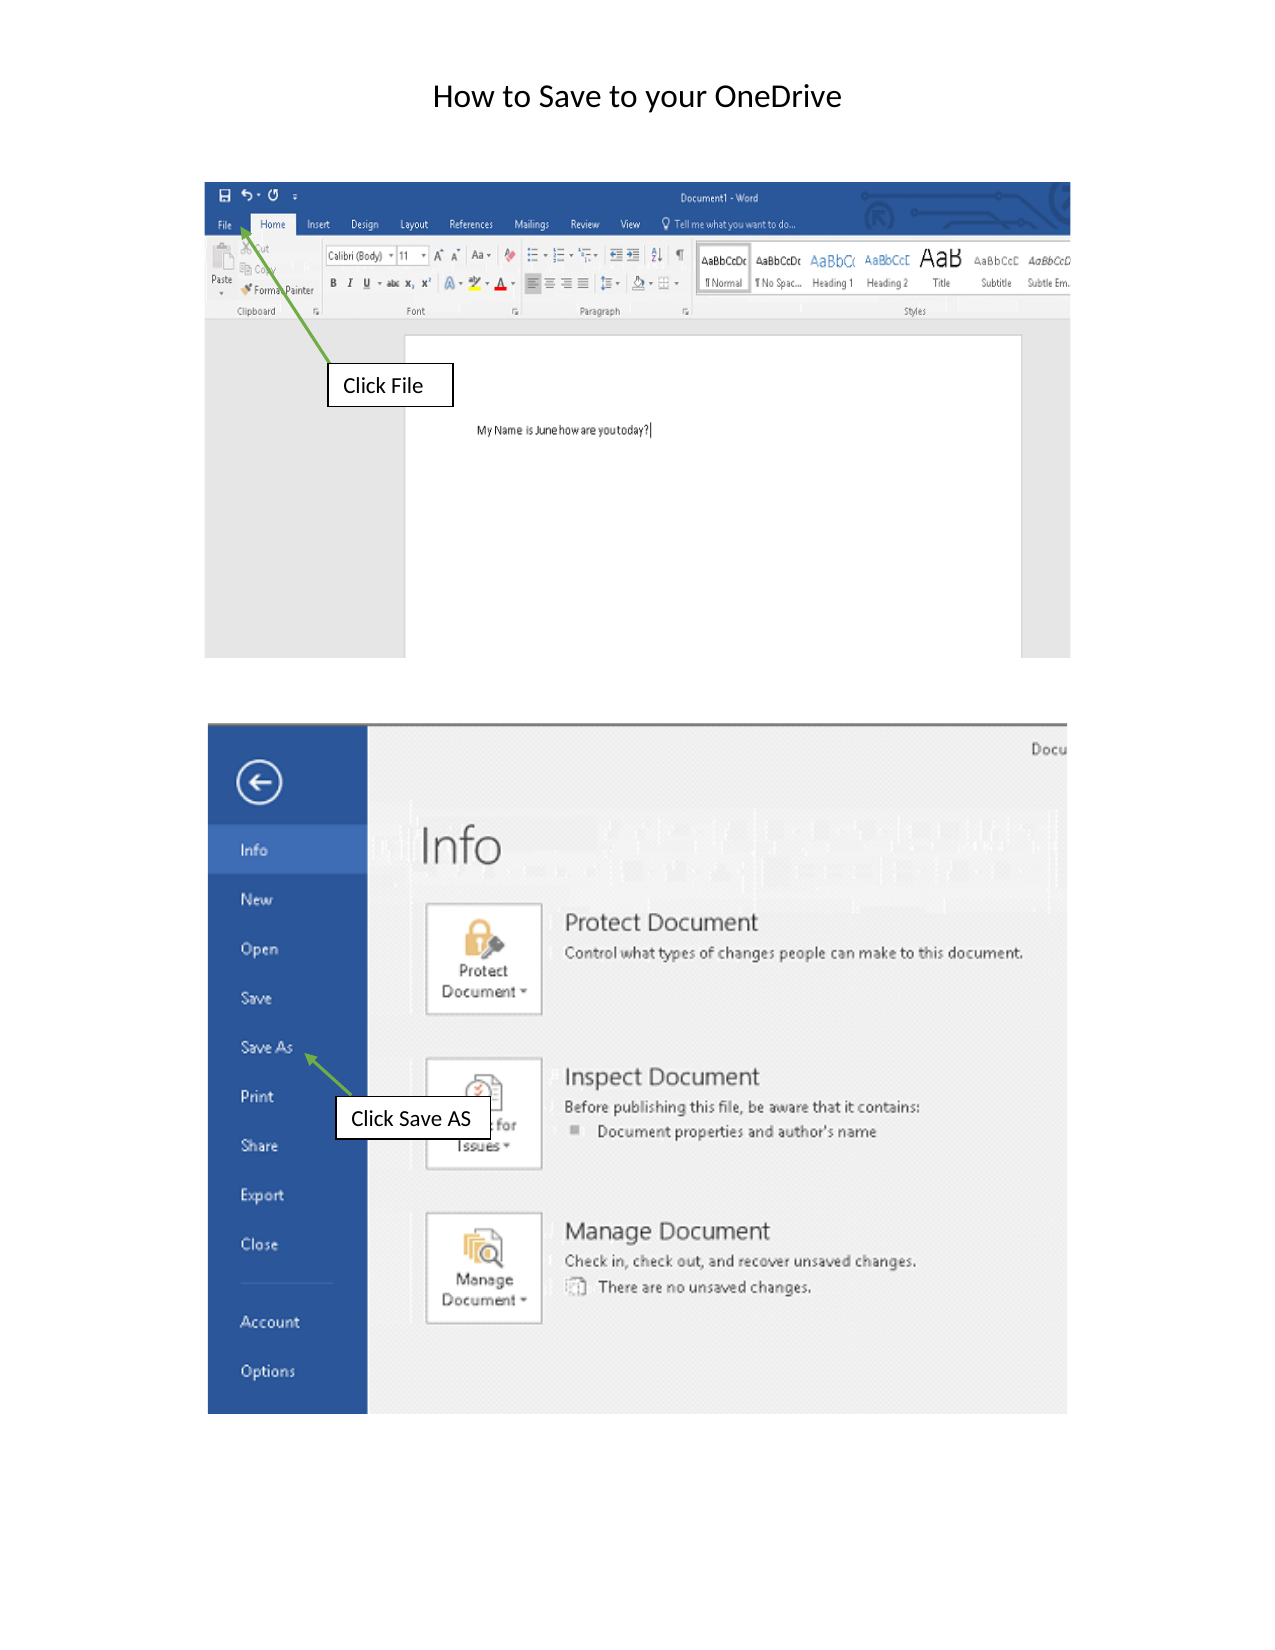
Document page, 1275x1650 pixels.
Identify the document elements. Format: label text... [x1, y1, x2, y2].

picture [204, 182, 1071, 658]
text How to Save to your OneDrive [75, 75, 1200, 116]
picture [207, 723, 1068, 1414]
